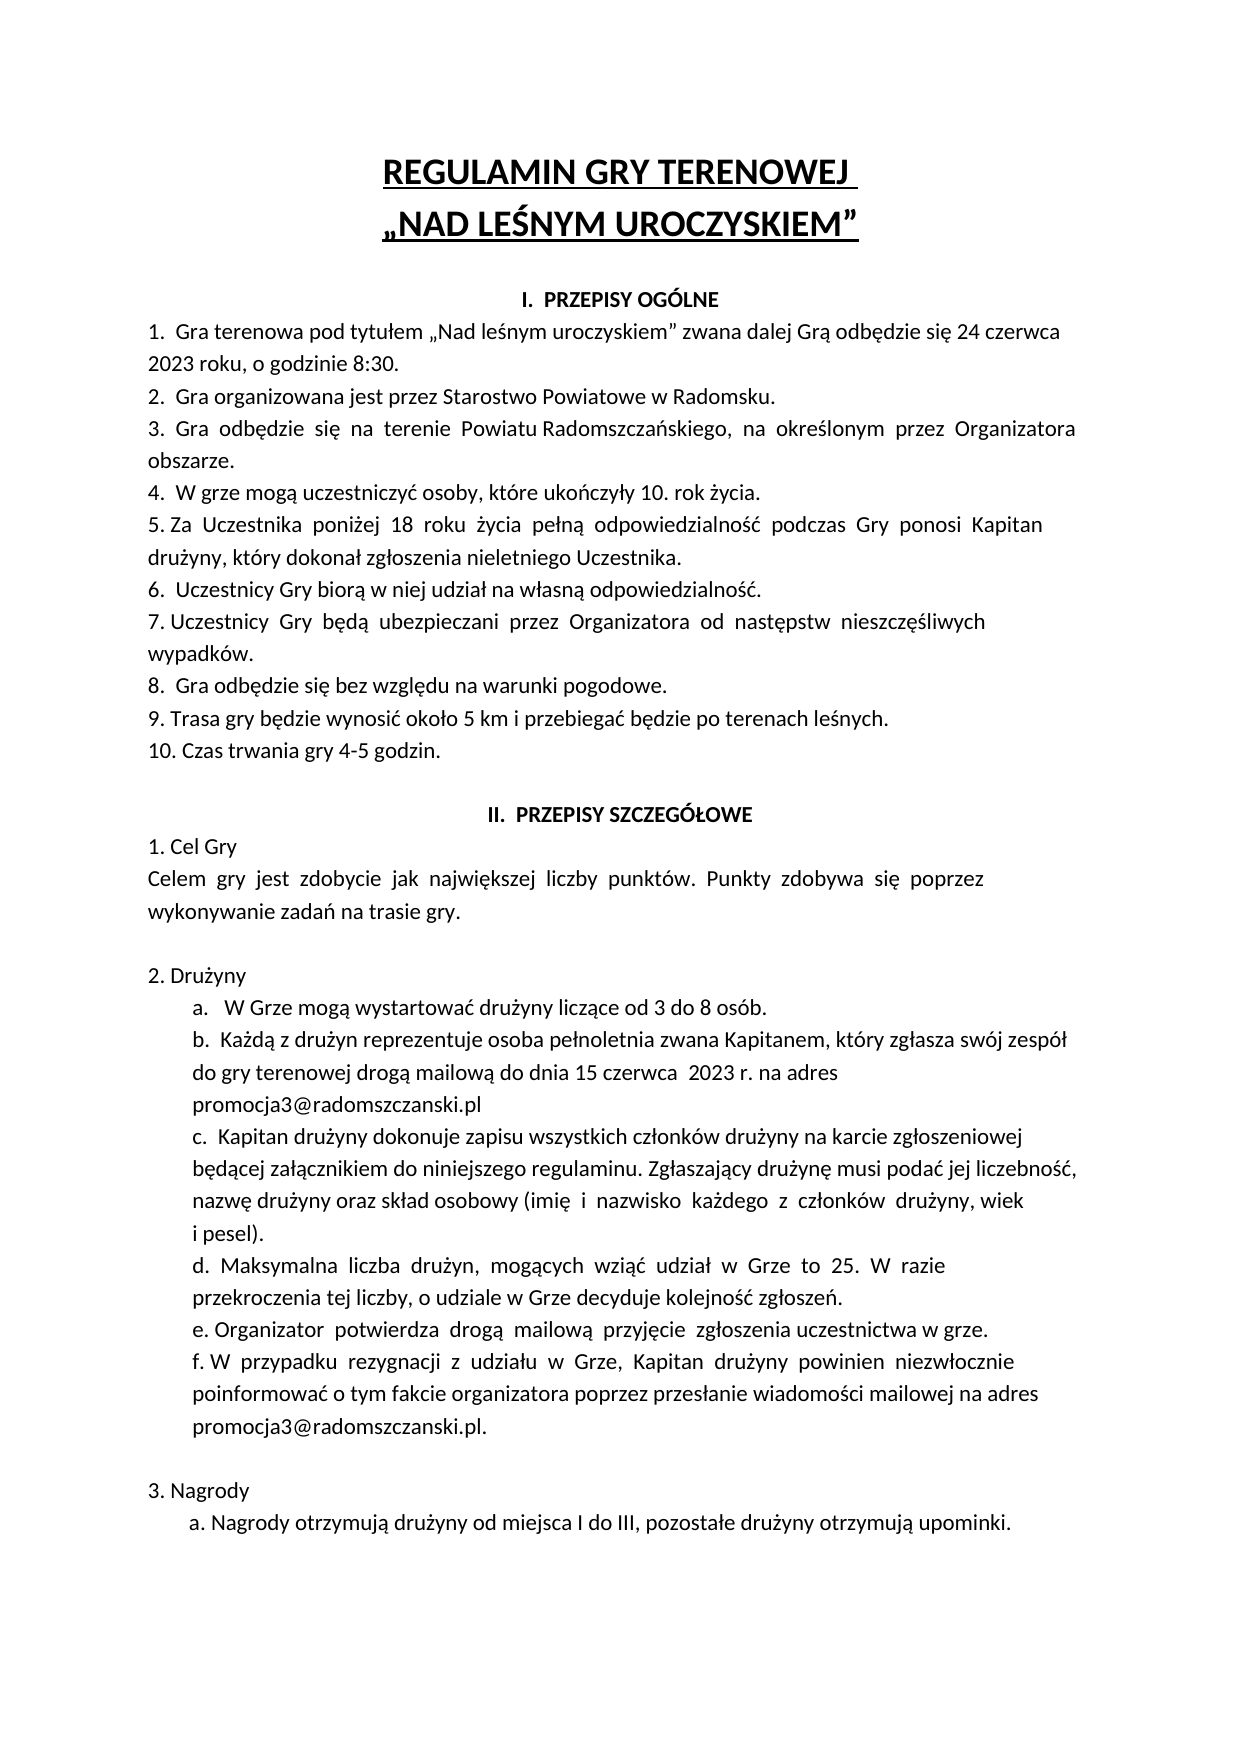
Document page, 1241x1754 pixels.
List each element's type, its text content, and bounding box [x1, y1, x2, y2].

text d. Maksymalna liczba drużyn, mogących wziąć udział w Grze to 25. W razie [192, 1251, 1093, 1279]
text obszarze. [148, 446, 1093, 474]
text 3. Gra odbędzie się na terenie Powiatu Radomszczańskiego, na określonym przez Organizatora [148, 414, 1093, 442]
text 1. Gra terenowa pod tytułem „Nad leśnym uroczyskiem” zwana dalej Grą odbędzie się 24 czerwca 2023 roku, o godzinie 8:30. 2. Gra organizowana jest przez Starostwo Powiatowe w Radomsku. [148, 317, 1093, 410]
text 4. W grze mogą uczestniczyć osoby, które ukończyły 10. rok życia. 5. Za Uczestnika poniżej 18 roku życia pełną odpowiedzialność podczas Gry ponosi Kapitan [148, 478, 1093, 538]
text I. PRZEPISY OGÓLNE [148, 285, 1093, 313]
text 9. Trasa gry będzie wynosić około 5 km i przebiegać będzie po terenach leśnych. 10. Czas trwania gry 4-5 godzin. [148, 704, 1093, 764]
text 1. Cel Gry [148, 832, 1093, 860]
text 7. Uczestnicy Gry będą ubezpieczani przez Organizatora od następstw nieszczęśliwych wypadków. 8. Gra odbędzie się bez względu na warunki pogodowe. [148, 607, 1093, 699]
text drużyny, który dokonał zgłoszenia nieletniego Uczestnika. [148, 543, 1093, 571]
text Celem gry jest zdobycie jak największej liczby punktów. Punkty zdobywa się poprzez wykonywanie zadań na trasie gry. [148, 864, 1093, 957]
text II. PRZEPISY SZCZEGÓŁOWE [148, 800, 1093, 828]
text 6. Uczestnicy Gry biorą w niej udział na własną odpowiedzialność. [148, 575, 1093, 603]
text promocja3@radomszczanski.pl. [192, 1412, 1093, 1472]
text poinformować o tym fakcie organizatora poprzez przesłanie wiadomości mailowej na adres [192, 1379, 1093, 1408]
text przekroczenia tej liczby, o udziale w Grze decyduje kolejność zgłoszeń. e. Organizator potwierdza drogą mailową przyjęcie zgłoszenia uczestnictwa w grze. f. W przypadku rezygnacji z udziału w Grze, Kapitan drużyny powinien niezwłocznie [192, 1283, 1093, 1375]
text c. Kapitan drużyny dokonuje zapisu wszystkich członków drużyny na karcie zgłoszeniowej będącej załącznikiem do niniejszego regulaminu. Zgłaszający drużynę musi podać jej liczebność, nazwę drużyny oraz skład osobowy (imię i nazwisko każdego z członków drużyny, wiek i pesel). [192, 1122, 1093, 1247]
text a. W Grze mogą wystartować drużyny liczące od 3 do 8 osób. b. Każdą z drużyn reprezentuje osoba pełnoletnia zwana Kapitanem, który zgłasza swój zespół do gry terenowej drogą mailową do dnia 15 czerwca 2023 r. na adres promocja3@radomszczanski.pl [192, 993, 1093, 1118]
text 2. Drużyny [148, 961, 1093, 989]
text 3. Nagrody a. Nagrody otrzymują drużyny od miejsca I do III, pozostałe drużyny otrzymują upominki. [148, 1476, 1093, 1536]
text REGULAMIN GRY TERENOWEJ „NAD LEŚNYM UROCZYSKIEM” [148, 148, 1093, 246]
